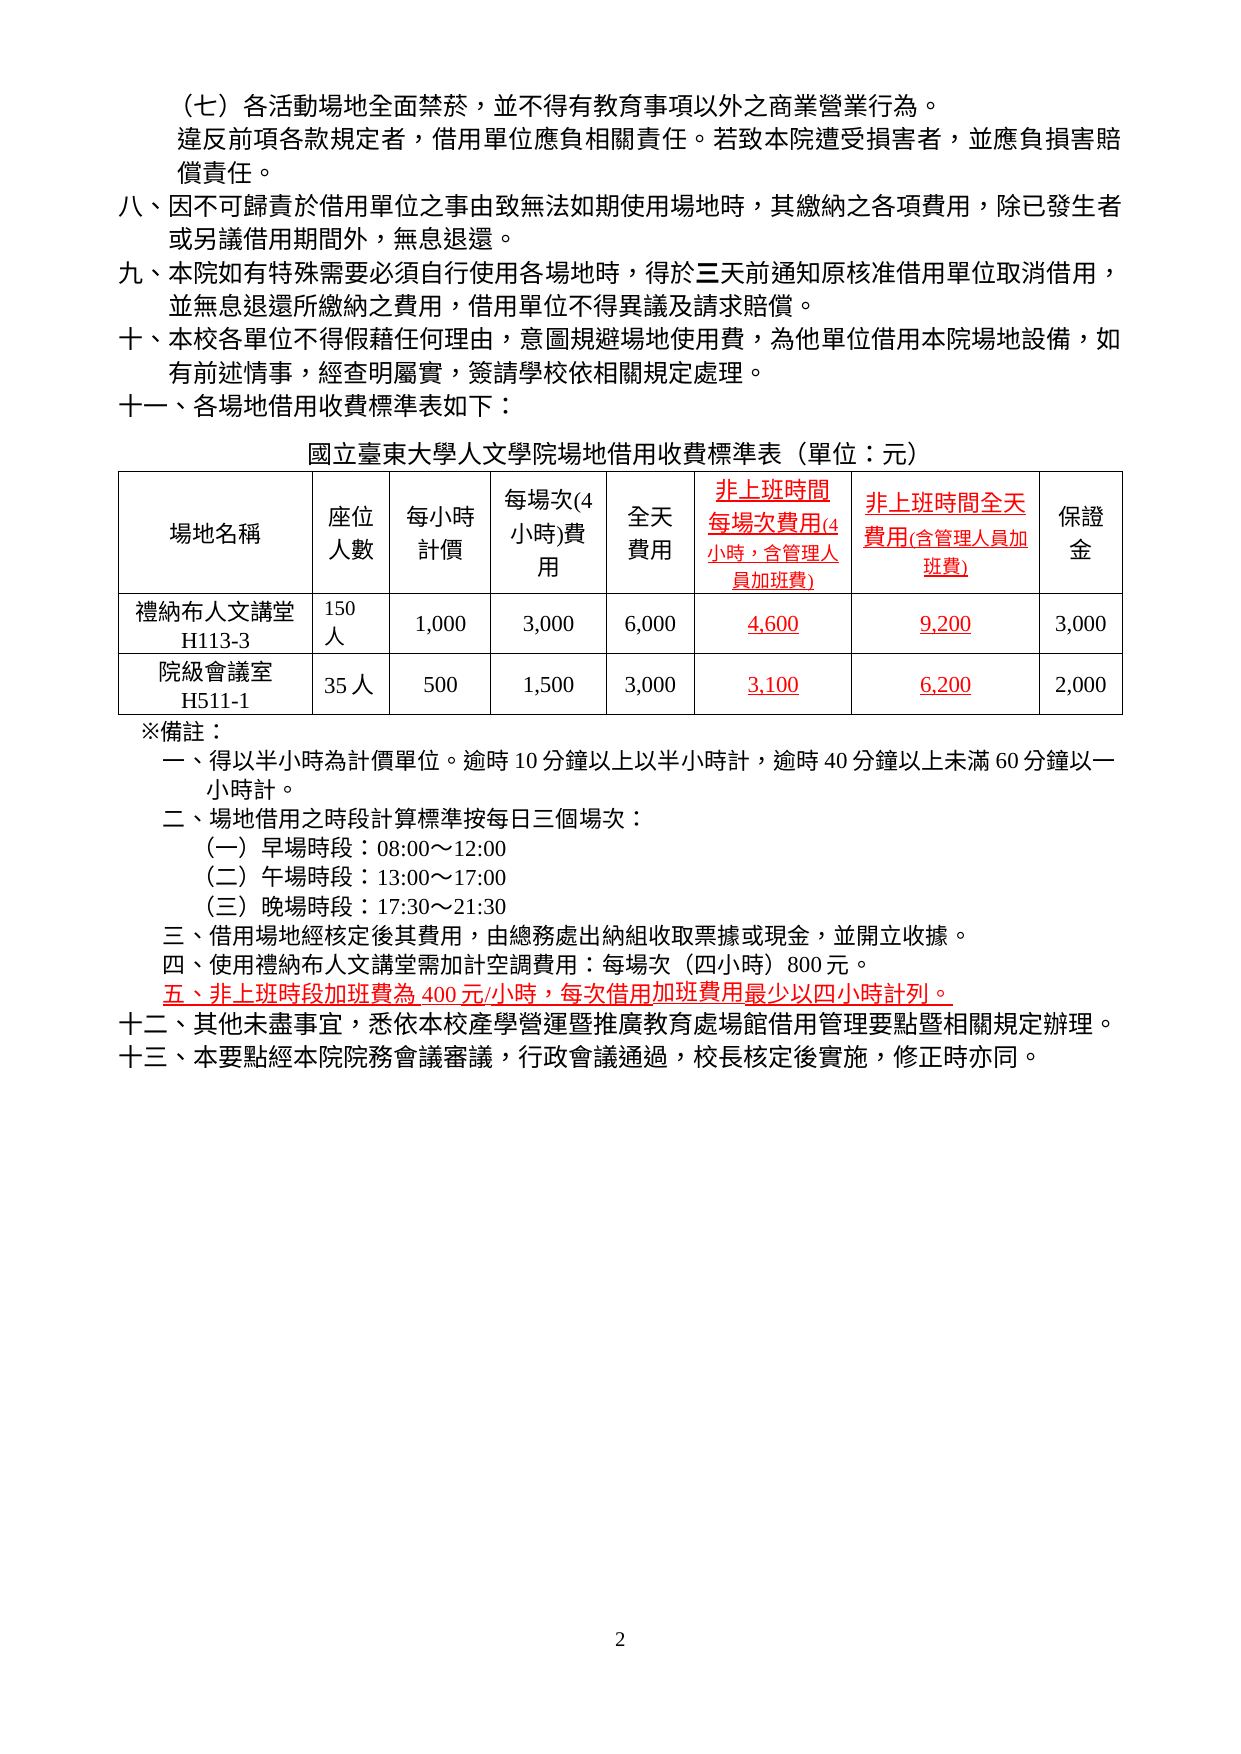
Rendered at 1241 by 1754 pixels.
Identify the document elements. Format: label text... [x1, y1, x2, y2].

table_cell 6,200 [852, 654, 1039, 714]
text 三、借用場地經核定後其費用，由總務處出納組收取票據或現金，並開立收據。 [163, 919, 1122, 948]
table_header 每場次(4小時)費用 [491, 472, 606, 593]
table_cell 500 [390, 654, 490, 714]
text 一、得以半小時為計價單位。逾時10分鐘以上以半小時計，逾時40分鐘以上未滿60分鐘以一小時計。 [163, 744, 1122, 802]
text 五、非上班時段加班費為400元/小時，每次借用加班費用最少以四小時計列。 [163, 977, 1122, 1007]
table_cell 院級會議室 H511-1 [119, 654, 312, 714]
text 十二、其他未盡事宜，悉依本校產學營運暨推廣教育處場館借用管理要點暨相關規定辦理。 [118, 1007, 1122, 1040]
table_header 場地名稱 [119, 472, 312, 593]
table_header 非上班時間全天費用(含管理人員加班費) [852, 472, 1039, 593]
table_header 座位人數 [313, 472, 389, 593]
text 四、使用禮納布人文講堂需加計空調費用：每場次（四小時）800元。 [163, 948, 1122, 977]
table_cell 禮納布人文講堂 H113-3 [119, 594, 312, 653]
table_cell 6,000 [607, 594, 694, 653]
text （二）午場時段：13:00～17:00 [192, 861, 1122, 890]
table_cell 1,500 [491, 654, 606, 714]
text 二、場地借用之時段計算標準按每日三個場次： [163, 802, 1122, 832]
table_cell 3,000 [607, 654, 694, 714]
text 違反前項各款規定者，借用單位應負相關責任。若致本院遭受損害者，並應負損害賠償責任。 [177, 122, 1122, 189]
table_header 非上班時間每場次費用(4小時，含管理人員加班費) [695, 472, 851, 593]
text （三）晚場時段：17:30～21:30 [192, 890, 1122, 919]
text （七）各活動場地全面禁菸，並不得有教育事項以外之商業營業行為。 [168, 89, 1122, 122]
table_cell 9,200 [852, 594, 1039, 653]
table_cell 4,600 [695, 594, 851, 653]
table_cell 3,000 [1040, 594, 1122, 653]
table_cell 2,000 [1040, 654, 1122, 714]
text 十三、本要點經本院院務會議審議，行政會議通過，校長核定後實施，修正時亦同。 [118, 1040, 1122, 1073]
text 十一、各場地借用收費標準表如下： [118, 389, 1122, 422]
text （一）早場時段：08:00～12:00 [192, 832, 1122, 861]
table_header 全天費用 [607, 472, 694, 593]
text ※備註： [141, 715, 1124, 744]
table_cell 1,000 [390, 594, 490, 653]
text 國立臺東大學人文學院場地借用收費標準表（單位：元） [118, 434, 1122, 471]
table_cell 150人 [313, 594, 389, 653]
text 八、因不可歸責於借用單位之事由致無法如期使用場地時，其繳納之各項費用，除已發生者或另議借用期間外，無息退還。 [118, 189, 1122, 255]
table_cell 3,000 [491, 594, 606, 653]
text 十、本校各單位不得假藉任何理由，意圖規避場地使用費，為他單位借用本院場地設備，如有前述情事，經查明屬實，簽請學校依相關規定處理。 [118, 322, 1122, 389]
table_header 保證金 [1040, 472, 1122, 593]
table_cell 35人 [313, 654, 389, 714]
text 九、本院如有特殊需要必須自行使用各場地時，得於三天前通知原核准借用單位取消借用，並無息退還所繳納之費用，借用單位不得異議及請求賠償。 [118, 255, 1122, 322]
table_cell 3,100 [695, 654, 851, 714]
table_header 每小時 計價 [390, 472, 490, 593]
